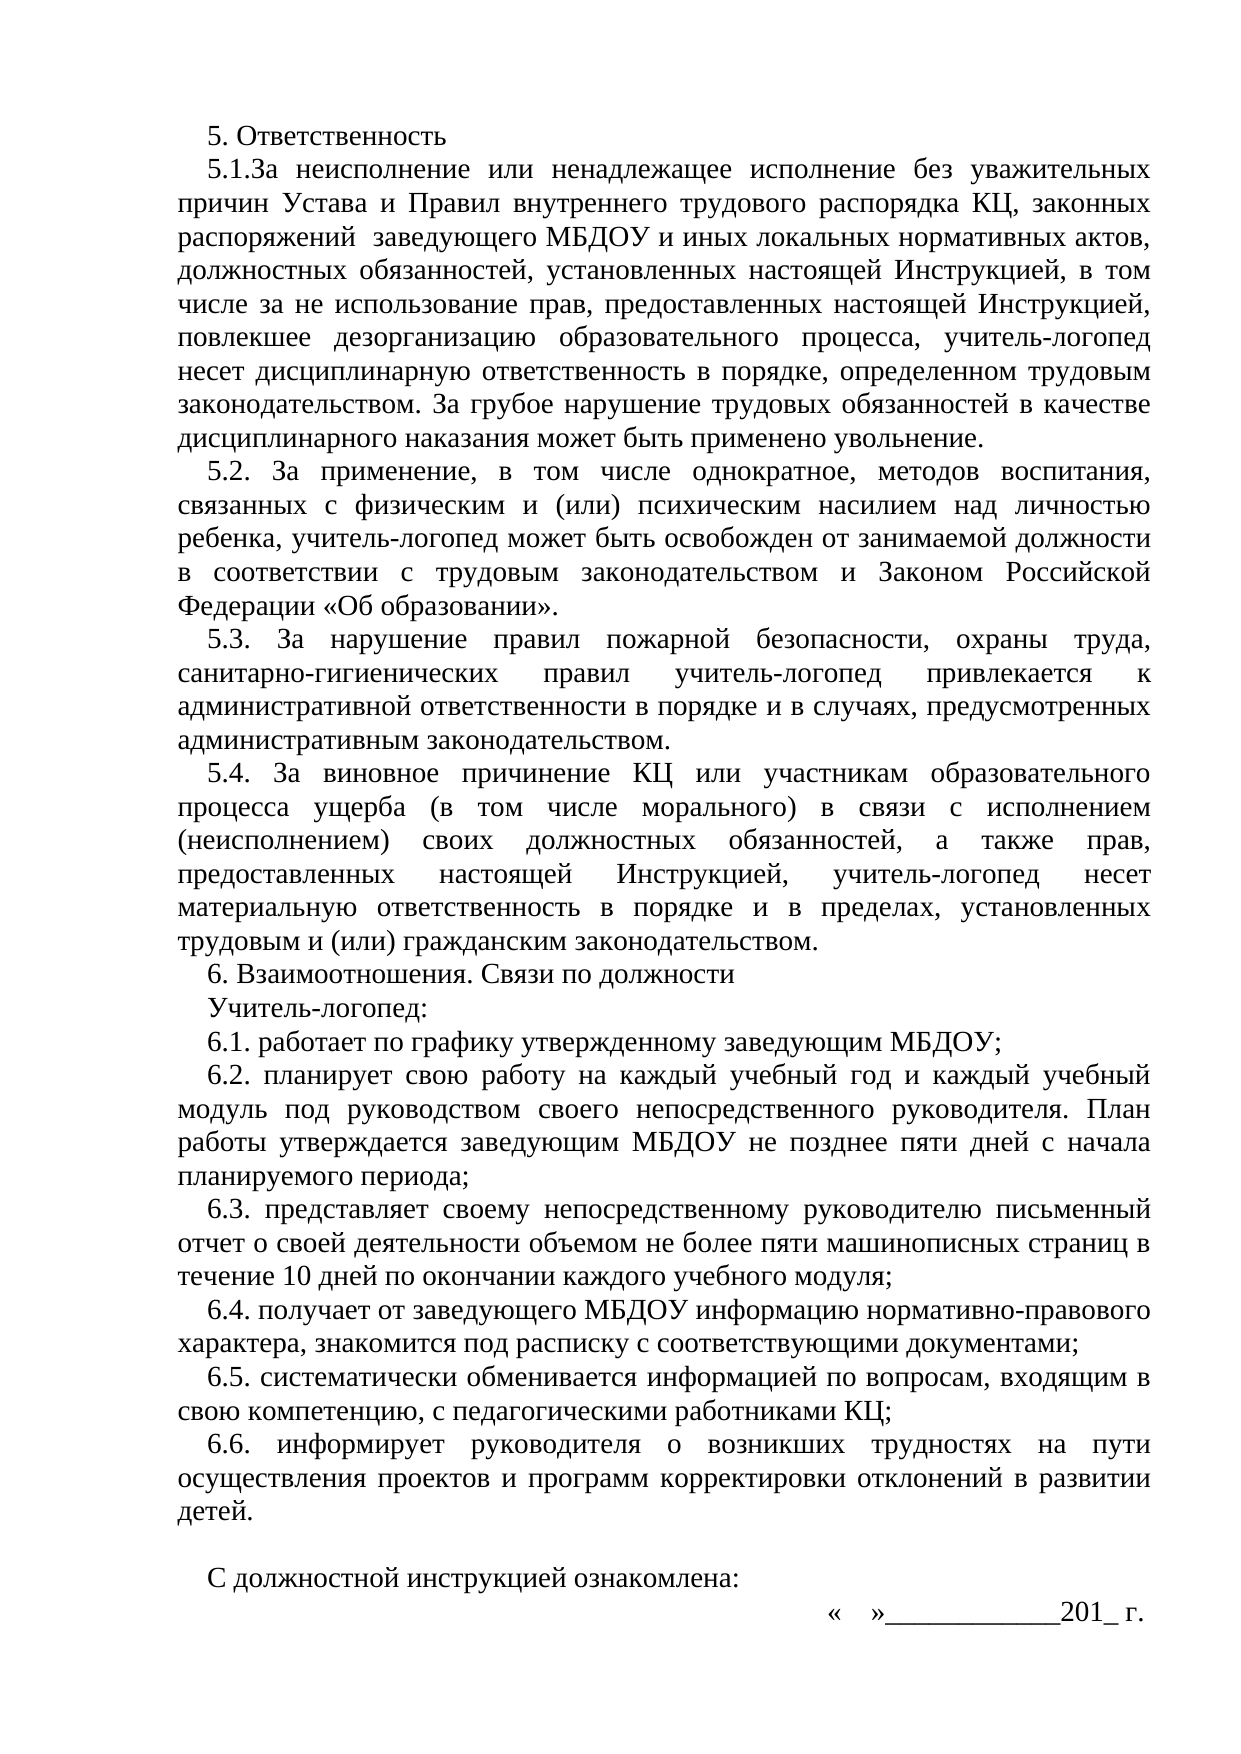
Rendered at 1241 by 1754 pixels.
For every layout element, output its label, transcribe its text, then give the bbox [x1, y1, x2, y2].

text 5.1.За неисполнение или ненадлежащее исполнение без уважительных причин Устава и Правил внутреннего трудового распорядка КЦ, законных распоряжений заведующего МБДОУ и иных локальных нормативных актов, должностных обязанностей, установленных настоящей Инструкцией, в том числе за не использование прав, предоставленных настоящей Инструкцией, повлекшее дезорганизацию образовательного процесса, учитель-логопед несет дисциплинарную ответственность в порядке, определенном трудовым законодательством. За грубое нарушение трудовых обязанностей в качестве дисциплинарного наказания может быть применено увольнение. [177, 152, 1152, 453]
text 5. Ответственность [177, 118, 1152, 152]
text 6.1. работает по графику утвержденному заведующим МБДОУ; [177, 1024, 1152, 1057]
text Учитель-логопед: [177, 990, 1152, 1024]
text 5.4. За виновное причинение КЦ или участникам образовательного процесса ущерба (в том числе морального) в связи с исполнением (неисполнением) своих должностных обязанностей, а также прав, предоставленных настоящей Инструкцией, учитель-логопед несет материальную ответственность в порядке и в пределах, установленных трудовым и (или) гражданским законодательством. [177, 755, 1152, 957]
text 6.3. представляет своему непосредственному руководителю письменный отчет о своей деятельности объемом не более пяти машинописных страниц в течение 10 дней по окончании каждого учебного модуля; [177, 1191, 1152, 1292]
text 5.2. За применение, в том числе однократное, методов воспитания, связанных с физическим и (или) психическим насилием над личностью ребенка, учитель-логопед может быть освобожден от занимаемой должности в соответствии с трудовым законодательством и Законом Российской Федерации «Об образовании». [177, 453, 1152, 621]
text 6. Взаимоотношения. Связи по должности [177, 957, 1152, 990]
text 5.3. За нарушение правил пожарной безопасности, охраны труда, санитарно-гигиенических правил учитель-логопед привлекается к административной ответственности в порядке и в случаях, предусмотренных административным законодательством. [177, 621, 1152, 755]
text 6.2. планирует свою работу на каждый учебный год и каждый учебный модуль под руководством своего непосредственного руководителя. План работы утверждается заведующим МБДОУ не позднее пяти дней с начала планируемого периода; [177, 1057, 1152, 1191]
text 6.5. систематически обменивается информацией по вопросам, входящим в свою компетенцию, с педагогическими работниками КЦ; [177, 1359, 1152, 1426]
text « »____________201_ г. [827, 1594, 1152, 1627]
text 6.6. информирует руководителя о возникших трудностях на пути осуществления проектов и программ корректировки отклонений в развитии детей. [177, 1426, 1152, 1527]
text 6.4. получает от заведующего МБДОУ информацию нормативно-правового характера, знакомится под расписку с соответствующими документами; [177, 1292, 1152, 1359]
text С должностной инструкцией ознакомлена: [177, 1560, 1152, 1594]
